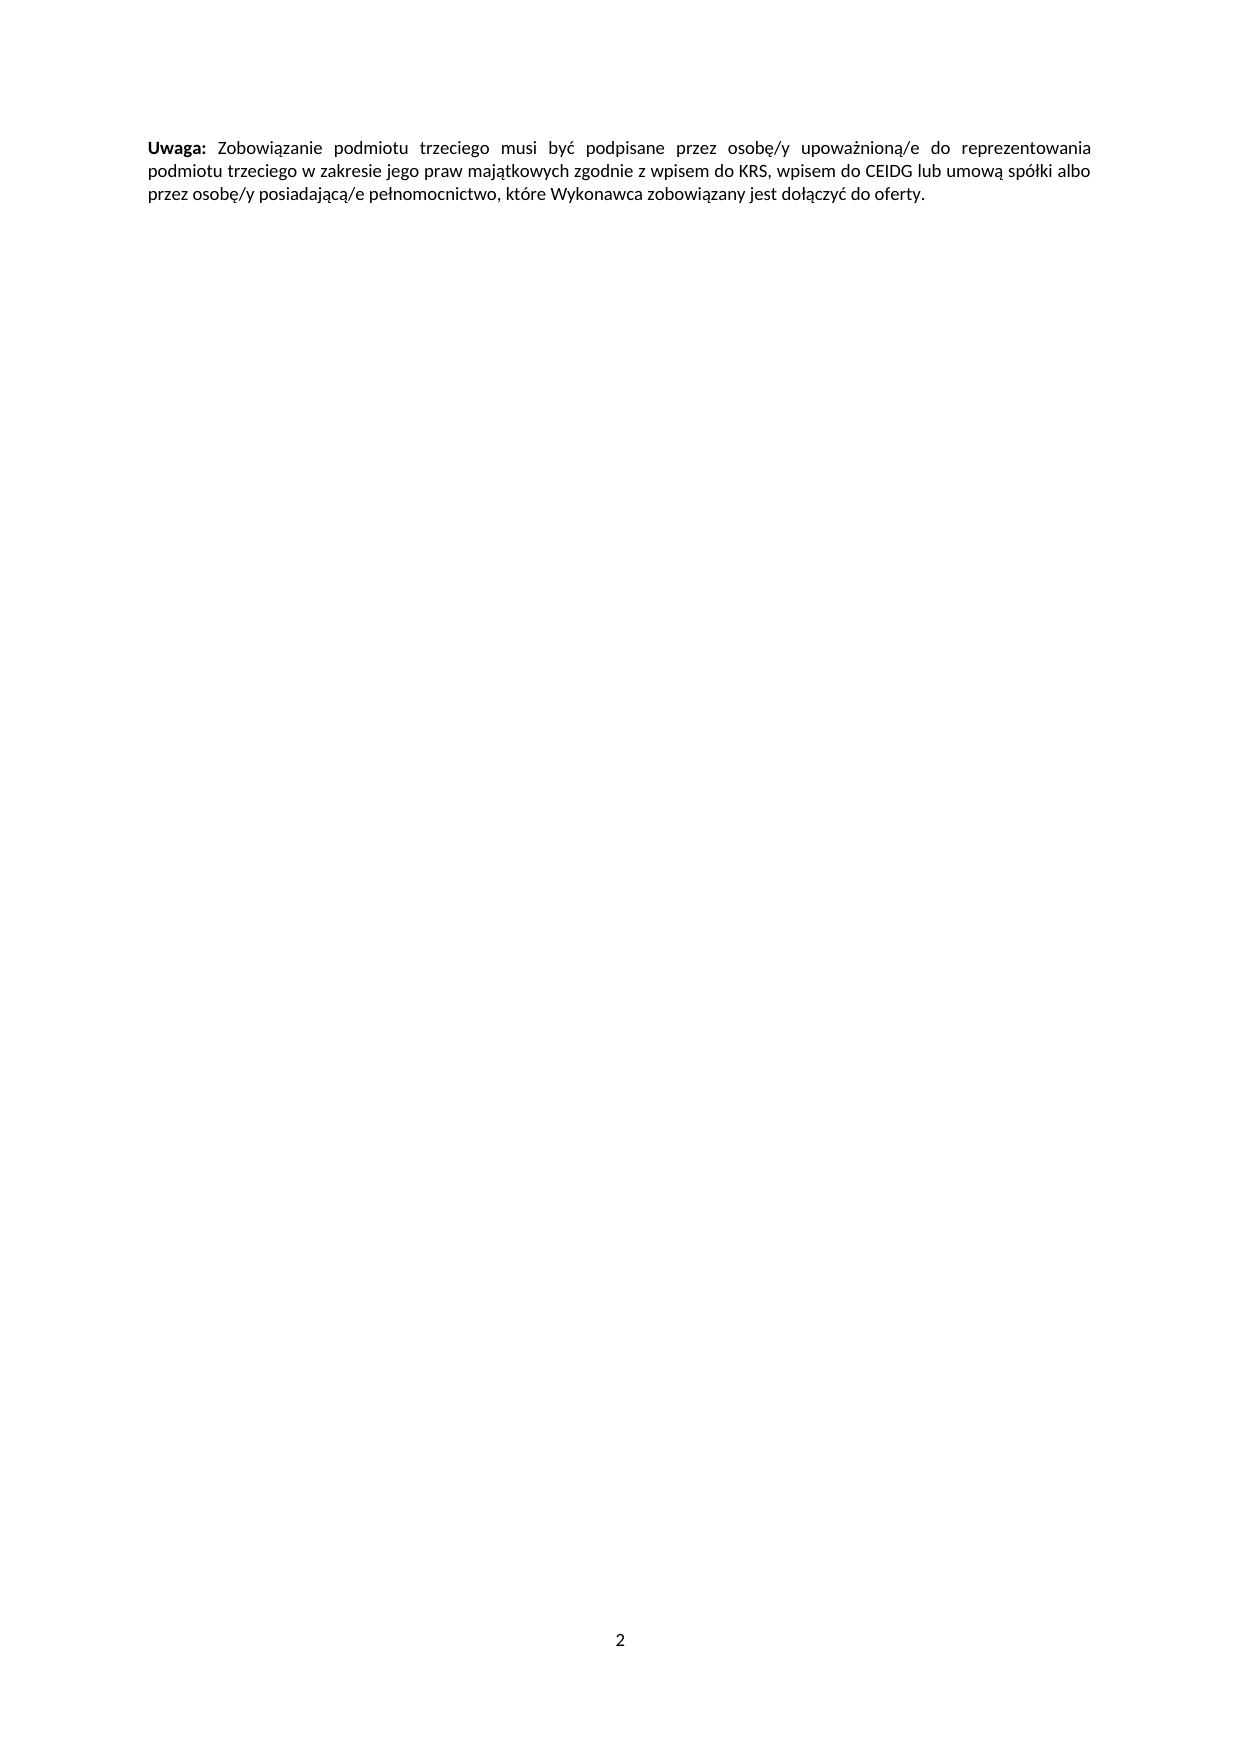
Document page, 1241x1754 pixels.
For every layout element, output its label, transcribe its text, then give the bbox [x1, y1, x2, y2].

text Uwaga: Zobowiązanie podmiotu trzeciego musi być podpisane przez osobę/y upoważnioną/e do reprezentowania podmiotu trzeciego w zakresie jego praw majątkowych zgodnie z wpisem do KRS, wpisem do CEIDG lub umową spółki albo przez osobę/y posiadającą/e pełnomocnictwo, które Wykonawca zobowiązany jest dołączyć do oferty. [148, 136, 1092, 204]
